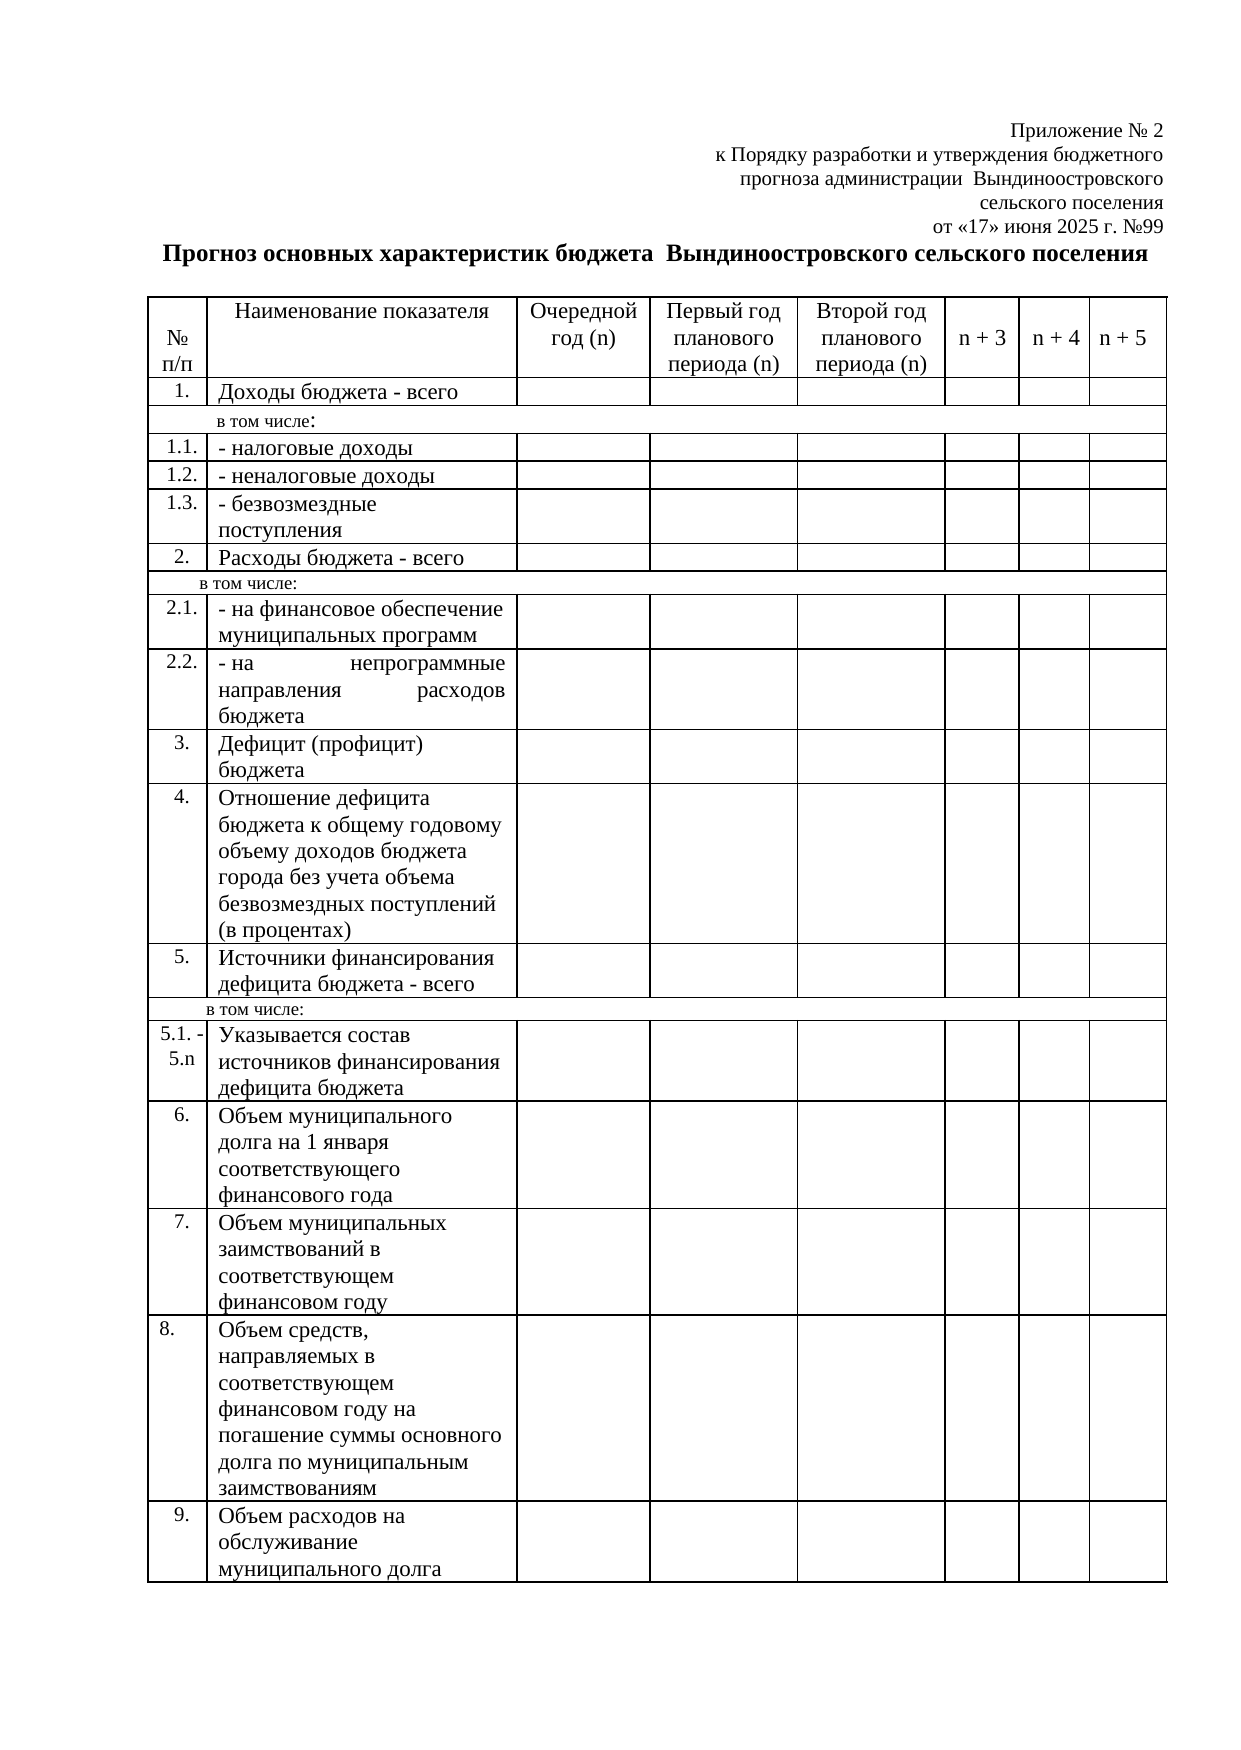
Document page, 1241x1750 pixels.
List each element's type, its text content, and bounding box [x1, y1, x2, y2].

table_cell [798, 462, 944, 488]
table_cell [1020, 1209, 1089, 1314]
table_cell [1090, 434, 1166, 460]
table_cell [518, 462, 649, 488]
table_cell [651, 378, 797, 404]
table_cell [1020, 490, 1089, 542]
table_cell [798, 784, 944, 942]
table_header Второй год планового периода (n) [798, 298, 944, 377]
table_cell [798, 650, 944, 728]
table_cell [798, 378, 944, 404]
table_cell [798, 1209, 944, 1314]
table_header Наименование показателя [208, 298, 516, 377]
table_cell Объем муниципальных заимствований в соответствующем финансовом году [208, 1209, 516, 1314]
table_cell [946, 650, 1018, 728]
table_cell [518, 730, 649, 783]
table_cell 5. [149, 944, 206, 997]
table_cell - на финансовое обеспечение муниципальных программ [208, 595, 516, 648]
table_cell [798, 944, 944, 997]
table_cell [1020, 1316, 1089, 1500]
table_cell - налоговые доходы [208, 434, 516, 460]
table_cell - на непрограммные направления расходов бюджета [208, 650, 516, 728]
table_cell Расходы бюджета - всего [208, 544, 516, 570]
table_cell в том числе: [149, 998, 1166, 1020]
table_cell [518, 784, 649, 942]
table_cell [1020, 378, 1089, 404]
table_cell - неналоговые доходы [208, 462, 516, 488]
table_cell [946, 462, 1018, 488]
table_cell [1020, 1502, 1089, 1581]
table_cell [518, 1102, 649, 1207]
table_cell [946, 1209, 1018, 1314]
table_cell [946, 434, 1018, 460]
table_cell [946, 1021, 1018, 1100]
table_cell Источники финансирования дефицита бюджета - всего [208, 944, 516, 997]
table_cell [946, 730, 1018, 783]
table_cell [1090, 1021, 1166, 1100]
table_cell [651, 1102, 797, 1207]
table_cell [518, 434, 649, 460]
table_cell [651, 462, 797, 488]
table_cell [651, 595, 797, 648]
table_cell [1090, 730, 1166, 783]
table_cell [1090, 1502, 1166, 1581]
table_cell 2. [149, 544, 206, 570]
table_cell [1020, 434, 1089, 460]
table_cell [798, 1102, 944, 1207]
table_cell [651, 1209, 797, 1314]
table_cell [798, 595, 944, 648]
table_cell [798, 544, 944, 570]
table_cell [651, 434, 797, 460]
table_cell [798, 434, 944, 460]
table_cell Объем средств, направляемых в соответствующем финансовом году на погашение суммы основного долга по муниципальным заимствованиям [208, 1316, 516, 1500]
table_cell [798, 730, 944, 783]
table_cell Доходы бюджета - всего [208, 378, 516, 404]
table_cell в том числе: [149, 572, 1166, 593]
table_cell [946, 1102, 1018, 1207]
table_header n + 3 [946, 298, 1018, 377]
table_cell [1090, 944, 1166, 997]
table_cell Отношение дефицита бюджета к общему годовому объему доходов бюджета города без учета объема безвозмездных поступлений (в процентах) [208, 784, 516, 942]
table_cell 9. [149, 1502, 206, 1581]
text Приложение № 2 [674, 118, 1163, 142]
table_header n + 5 [1090, 298, 1166, 377]
table_cell [1020, 1102, 1089, 1207]
table_cell [651, 730, 797, 783]
text Прогноз основных характеристик бюджета Вындиноостровского сельского поселения [148, 238, 1163, 267]
table_cell [1020, 1021, 1089, 1100]
table_cell [1020, 462, 1089, 488]
table_header Первый год планового периода (n) [651, 298, 797, 377]
table_cell [518, 1209, 649, 1314]
table_cell 4. [149, 784, 206, 942]
table_cell 8. [149, 1316, 206, 1500]
table_cell [518, 1502, 649, 1581]
table_cell [1090, 544, 1166, 570]
table_cell [518, 595, 649, 648]
table_cell 1.1. [149, 434, 206, 460]
table_cell [798, 490, 944, 542]
text от «17» июня 2025 г. №99 [679, 214, 1163, 238]
table_cell [651, 650, 797, 728]
table_cell в том числе: [149, 406, 1166, 432]
table_cell [1090, 462, 1166, 488]
table_cell [1020, 650, 1089, 728]
table_cell [798, 1316, 944, 1500]
table_header Очередной год (n) [518, 298, 649, 377]
table_cell [651, 944, 797, 997]
table_cell [518, 490, 649, 542]
table_cell Объем расходов на обслуживание муниципального долга [208, 1502, 516, 1581]
table_cell 2.2. [149, 650, 206, 728]
table_cell [518, 650, 649, 728]
table_cell [1020, 730, 1089, 783]
table_cell [1090, 784, 1166, 942]
table_cell 2.1. [149, 595, 206, 648]
table_cell [946, 1502, 1018, 1581]
table_cell [1020, 784, 1089, 942]
table_header n + 4 [1020, 298, 1089, 377]
table_cell 1.2. [149, 462, 206, 488]
table_cell [651, 784, 797, 942]
table_cell [1090, 650, 1166, 728]
table_cell [518, 1316, 649, 1500]
table_cell [518, 378, 649, 404]
table_cell Указывается состав источников финансирования дефицита бюджета [208, 1021, 516, 1100]
table_cell [1090, 1209, 1166, 1314]
table_cell [518, 944, 649, 997]
table_cell [1020, 944, 1089, 997]
table_cell [946, 544, 1018, 570]
table_cell [651, 1316, 797, 1500]
table_cell [1090, 1102, 1166, 1207]
table_header № п/п [149, 298, 206, 377]
table_cell [1090, 1316, 1166, 1500]
table_cell [946, 944, 1018, 997]
table_cell 6. [149, 1102, 206, 1207]
table_cell [1090, 378, 1166, 404]
table_cell [798, 1502, 944, 1581]
table_cell 7. [149, 1209, 206, 1314]
table_cell - безвозмездные поступления [208, 490, 516, 542]
table_cell [1090, 595, 1166, 648]
text к Порядку разработки и утверждения бюджетного прогноза администрации Вындиноостровского сельского поселения [674, 142, 1163, 214]
table_cell [651, 490, 797, 542]
table_cell 1. [149, 378, 206, 404]
table_cell 1.3. [149, 490, 206, 542]
table_cell 5.1. -5.n [149, 1021, 206, 1100]
table_cell [518, 544, 649, 570]
table_cell [1020, 595, 1089, 648]
table_cell 3. [149, 730, 206, 783]
table_cell [946, 490, 1018, 542]
table_cell [1090, 490, 1166, 542]
table_cell [651, 1021, 797, 1100]
table_cell [651, 1502, 797, 1581]
table_cell Дефицит (профицит) бюджета [208, 730, 516, 783]
table_cell [946, 595, 1018, 648]
table_cell [651, 544, 797, 570]
table_cell Объем муниципального долга на 1 января соответствующего финансового года [208, 1102, 516, 1207]
table_cell [946, 784, 1018, 942]
table_cell [1020, 544, 1089, 570]
table_cell [518, 1021, 649, 1100]
table_cell [798, 1021, 944, 1100]
table_cell [946, 378, 1018, 404]
table_cell [946, 1316, 1018, 1500]
